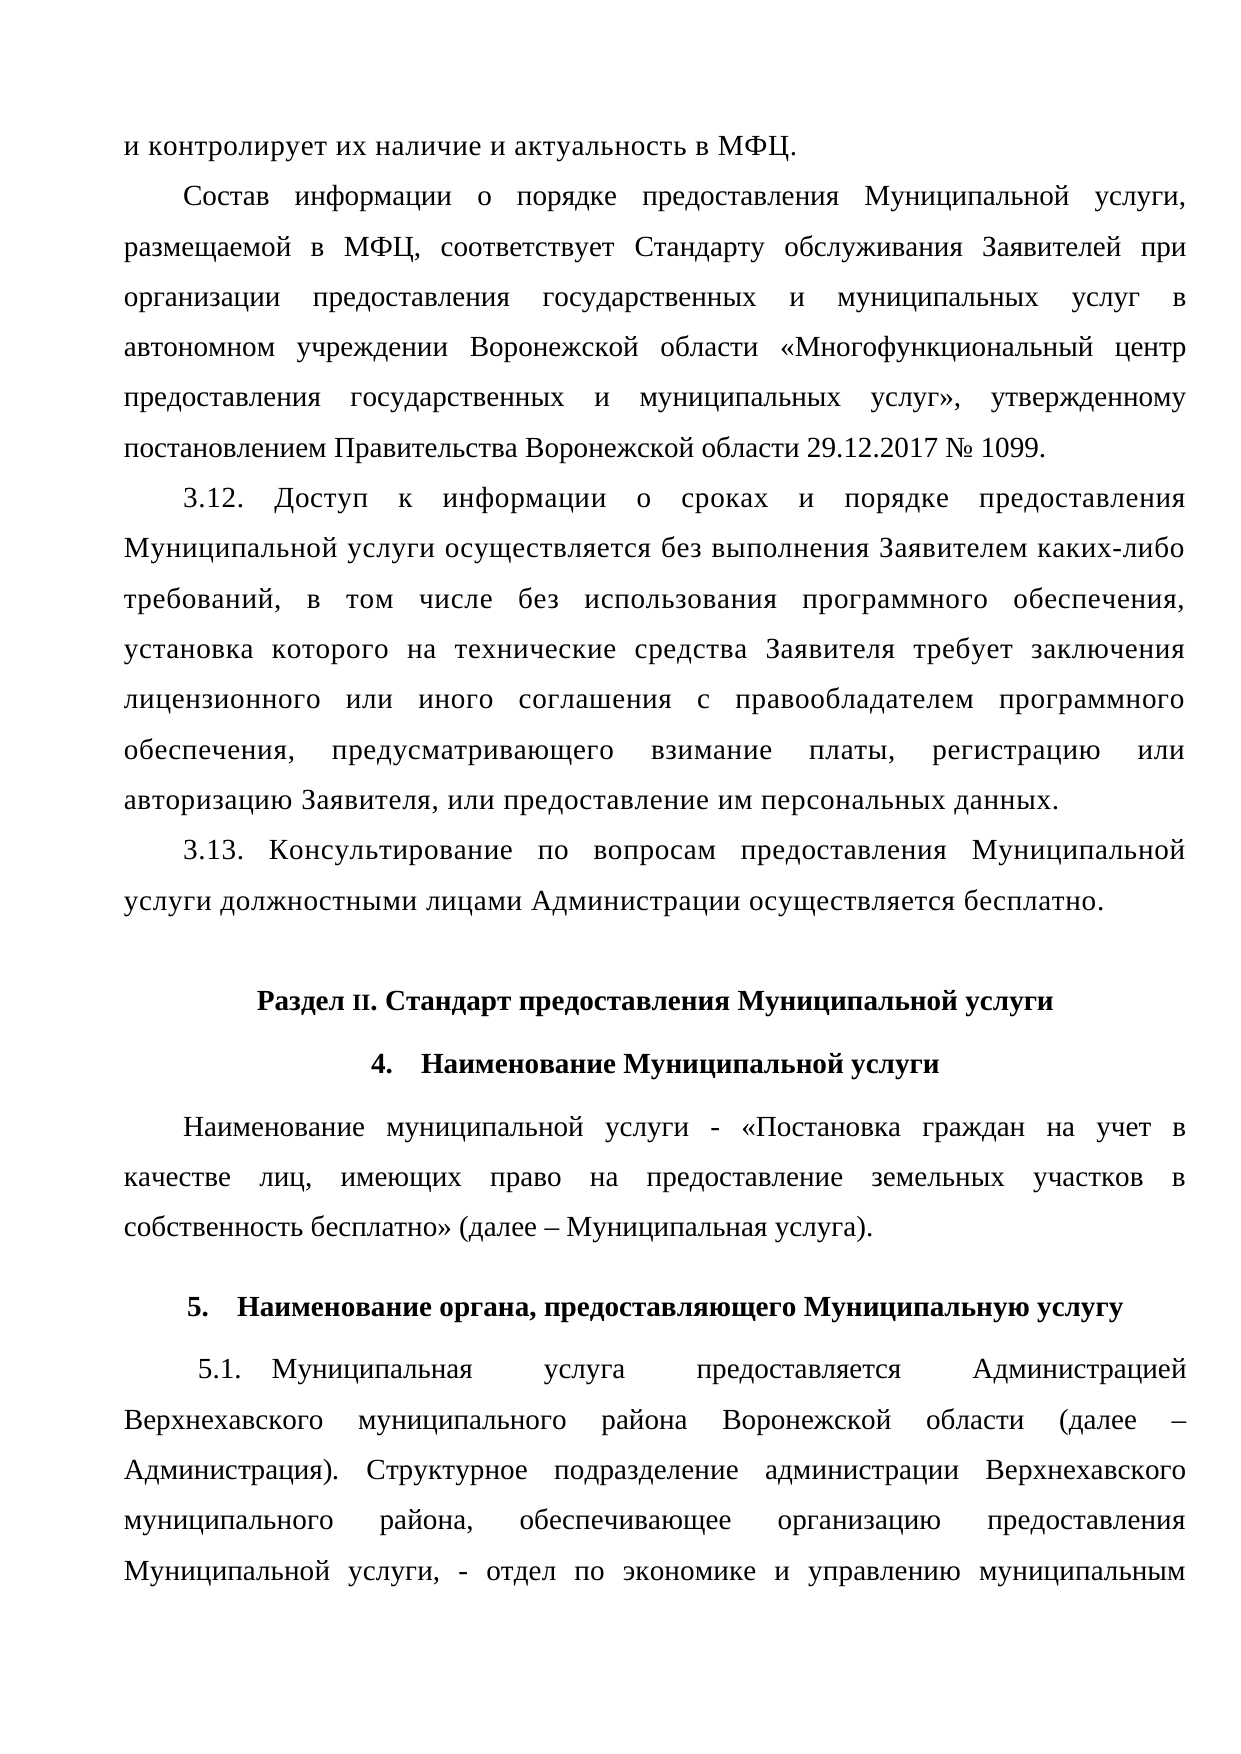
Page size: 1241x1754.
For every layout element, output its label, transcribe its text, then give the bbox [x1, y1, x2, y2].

list Наименование Муниципальной услуги [124, 1046, 1187, 1079]
list Наименование органа, предоставляющего Муниципальную услугу [124, 1289, 1187, 1322]
text Состав информации о порядке предоставления Муниципальной услуги, размещаемой в МФЦ, соответствует Стандарту обслуживания Заявителей при организации предоставления государственных и муниципальных услуг в автономном учреждении Воронежской области «Многофункциональный центр предоставления государственных и муниципальных услуг», утвержденному постановлением Правительства Воронежской области 29.12.2017 № 1099. [124, 178, 1187, 463]
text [124, 128, 1187, 162]
text Наименование муниципальной услуги - «Постановка граждан на учет в качестве лиц, имеющих право на предоставление земельных участков в собственность бесплатно» (далее – Муниципальная услуга). [124, 1109, 1187, 1243]
text Раздел ii. Стандарт предоставления Муниципальной услуги [124, 983, 1187, 1017]
text 3.13. Консультирование по вопросам предоставления Муниципальной услуги должностными лицами Администрации осуществляется бесплатно. [124, 832, 1187, 916]
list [124, 1352, 1187, 1586]
text 3.12. Доступ к информации о сроках и порядке предоставления Муниципальной услуги осуществляется без выполнения Заявителем каких-либо требований, в том числе без использования программного обеспечения, установка которого на технические средства Заявителя требует заключения лицензионного или иного соглашения с правообладателем программного обеспечения, предусматривающего взимание платы, регистрацию или авторизацию Заявителя, или предоставление им персональных данных. [124, 480, 1187, 816]
